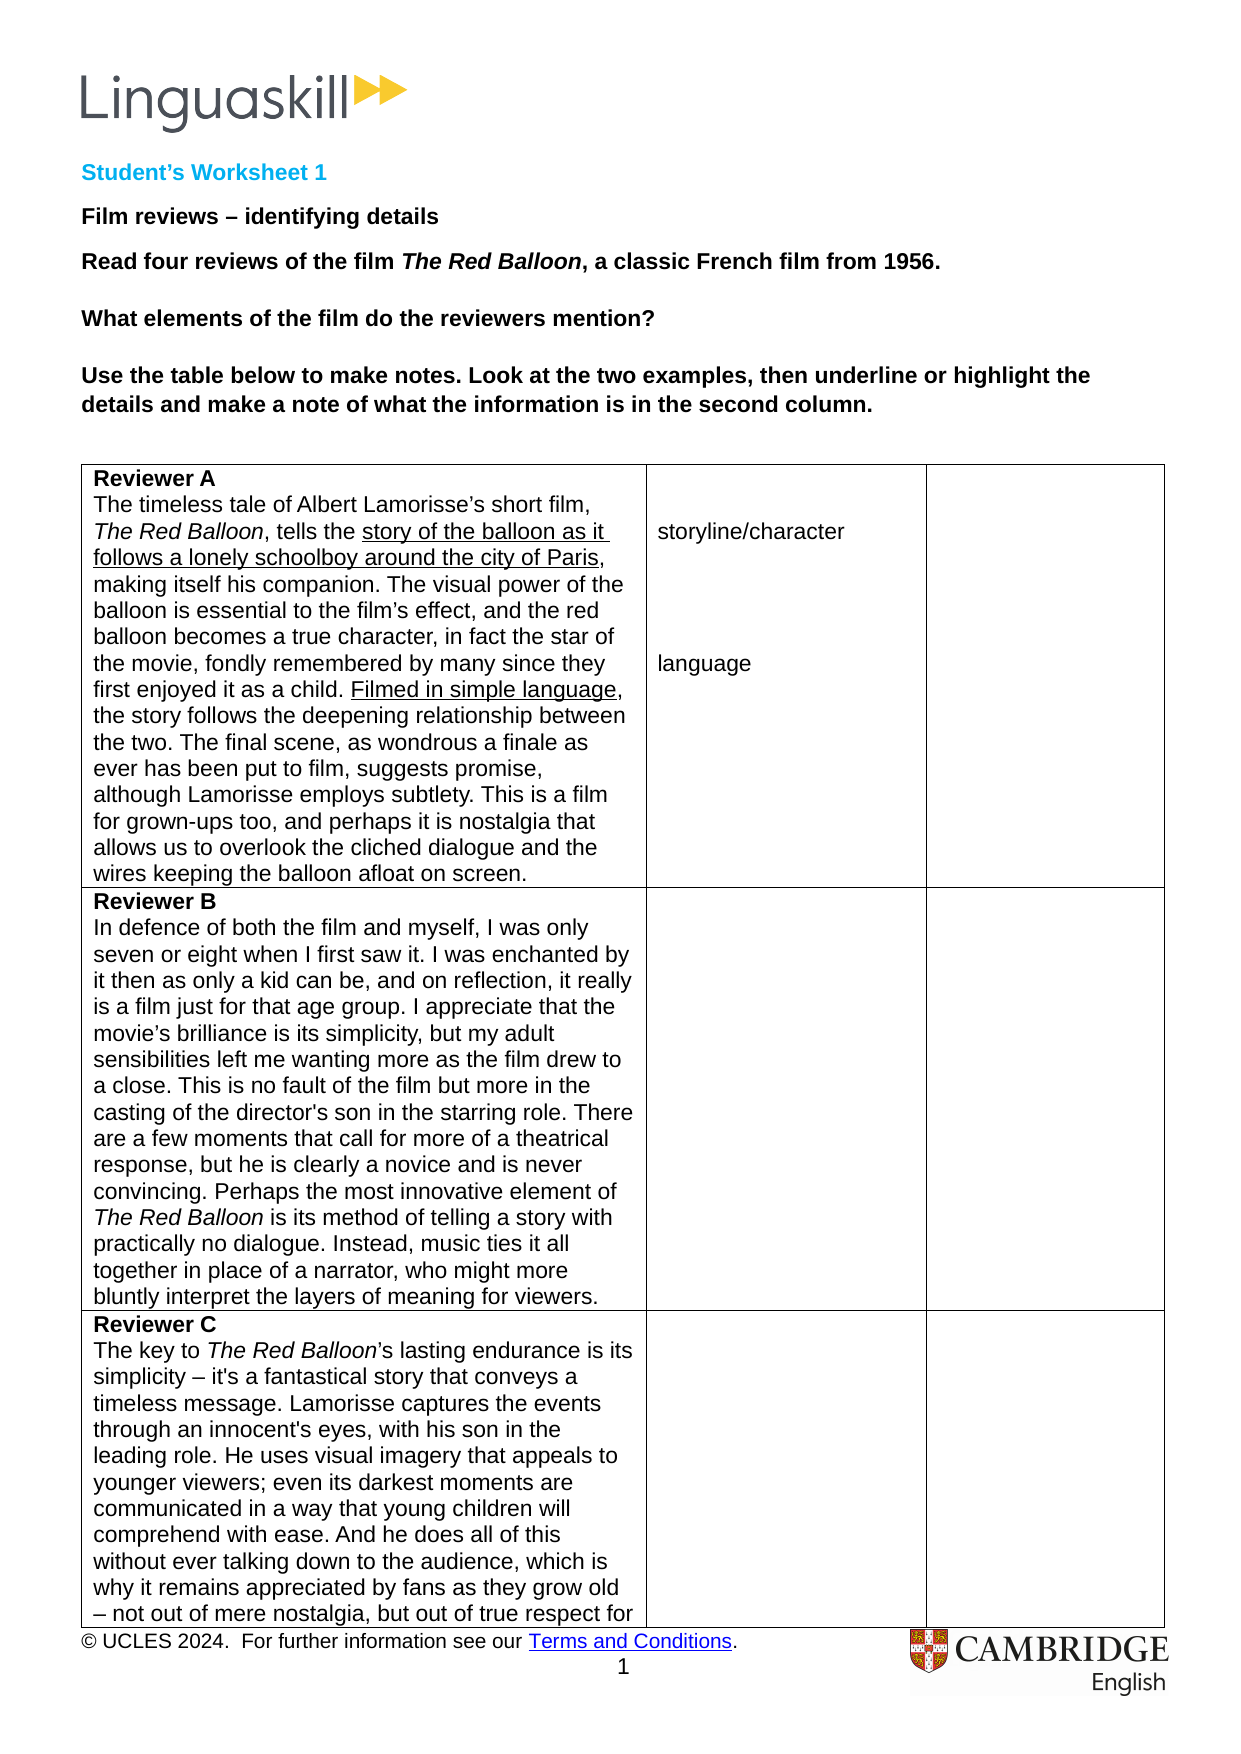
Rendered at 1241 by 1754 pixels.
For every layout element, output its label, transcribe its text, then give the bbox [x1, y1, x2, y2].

picture [910, 1629, 1169, 1696]
text What elements of the film do the reviewers mention? [81, 305, 1165, 332]
table_header storyline/character language [647, 465, 926, 887]
table_header Reviewer A The timeless tale of Albert Lamorisse’s short film, The Red Balloon, tells the story of the balloon as it follows a lonely schoolboy around the city of Paris, making itself his companion. The visual power of the balloon is essential to the film’s effect, and the red balloon becomes a true character, in fact the star of the movie, fondly remembered by many since they first enjoyed it as a child. Filmed in simple language, the story follows the deepening relationship between the two. The final scene, as wondrous a finale as ever has been put to film, suggests promise, although Lamorisse employs subtlety. This is a film for grown-ups too, and perhaps it is nostalgia that allows us to overlook the cliched dialogue and the wires keeping the balloon afloat on screen. [82, 465, 646, 887]
table_cell [927, 888, 1164, 1309]
text Read four reviews of the film The Red Balloon, a classic French film from 1956. [81, 248, 1165, 275]
picture [81, 75, 408, 133]
table_cell [927, 1311, 1164, 1627]
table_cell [82, 1311, 646, 1627]
table_cell Reviewer B In defence of both the film and myself, I was only seven or eight when I first saw it. I was enchanted by it then as only a kid can be, and on reflection, it really is a film just for that age group. I appreciate that the movie’s brilliance is its simplicity, but my adult sensibilities left me wanting more as the film drew to a close. This is no fault of the film but more in the casting of the director's son in the starring role. There are a few moments that call for more of a theatrical response, but he is clearly a novice and is never convincing. Perhaps the most innovative element of The Red Balloon is its method of telling a story with practically no dialogue. Instead, music ties it all together in place of a narrator, who might more bluntly interpret the layers of meaning for viewers. [82, 888, 646, 1309]
text Film reviews – identifying details [81, 203, 1165, 229]
table_header [927, 465, 1164, 887]
table_cell [647, 888, 926, 1309]
text Student’s Worksheet 1 [81, 159, 1165, 185]
text Use the table below to make notes. Look at the two examples, then underline or highlight the details and make a note of what the information is in the second column. [81, 362, 1165, 417]
table_cell [647, 1311, 926, 1627]
